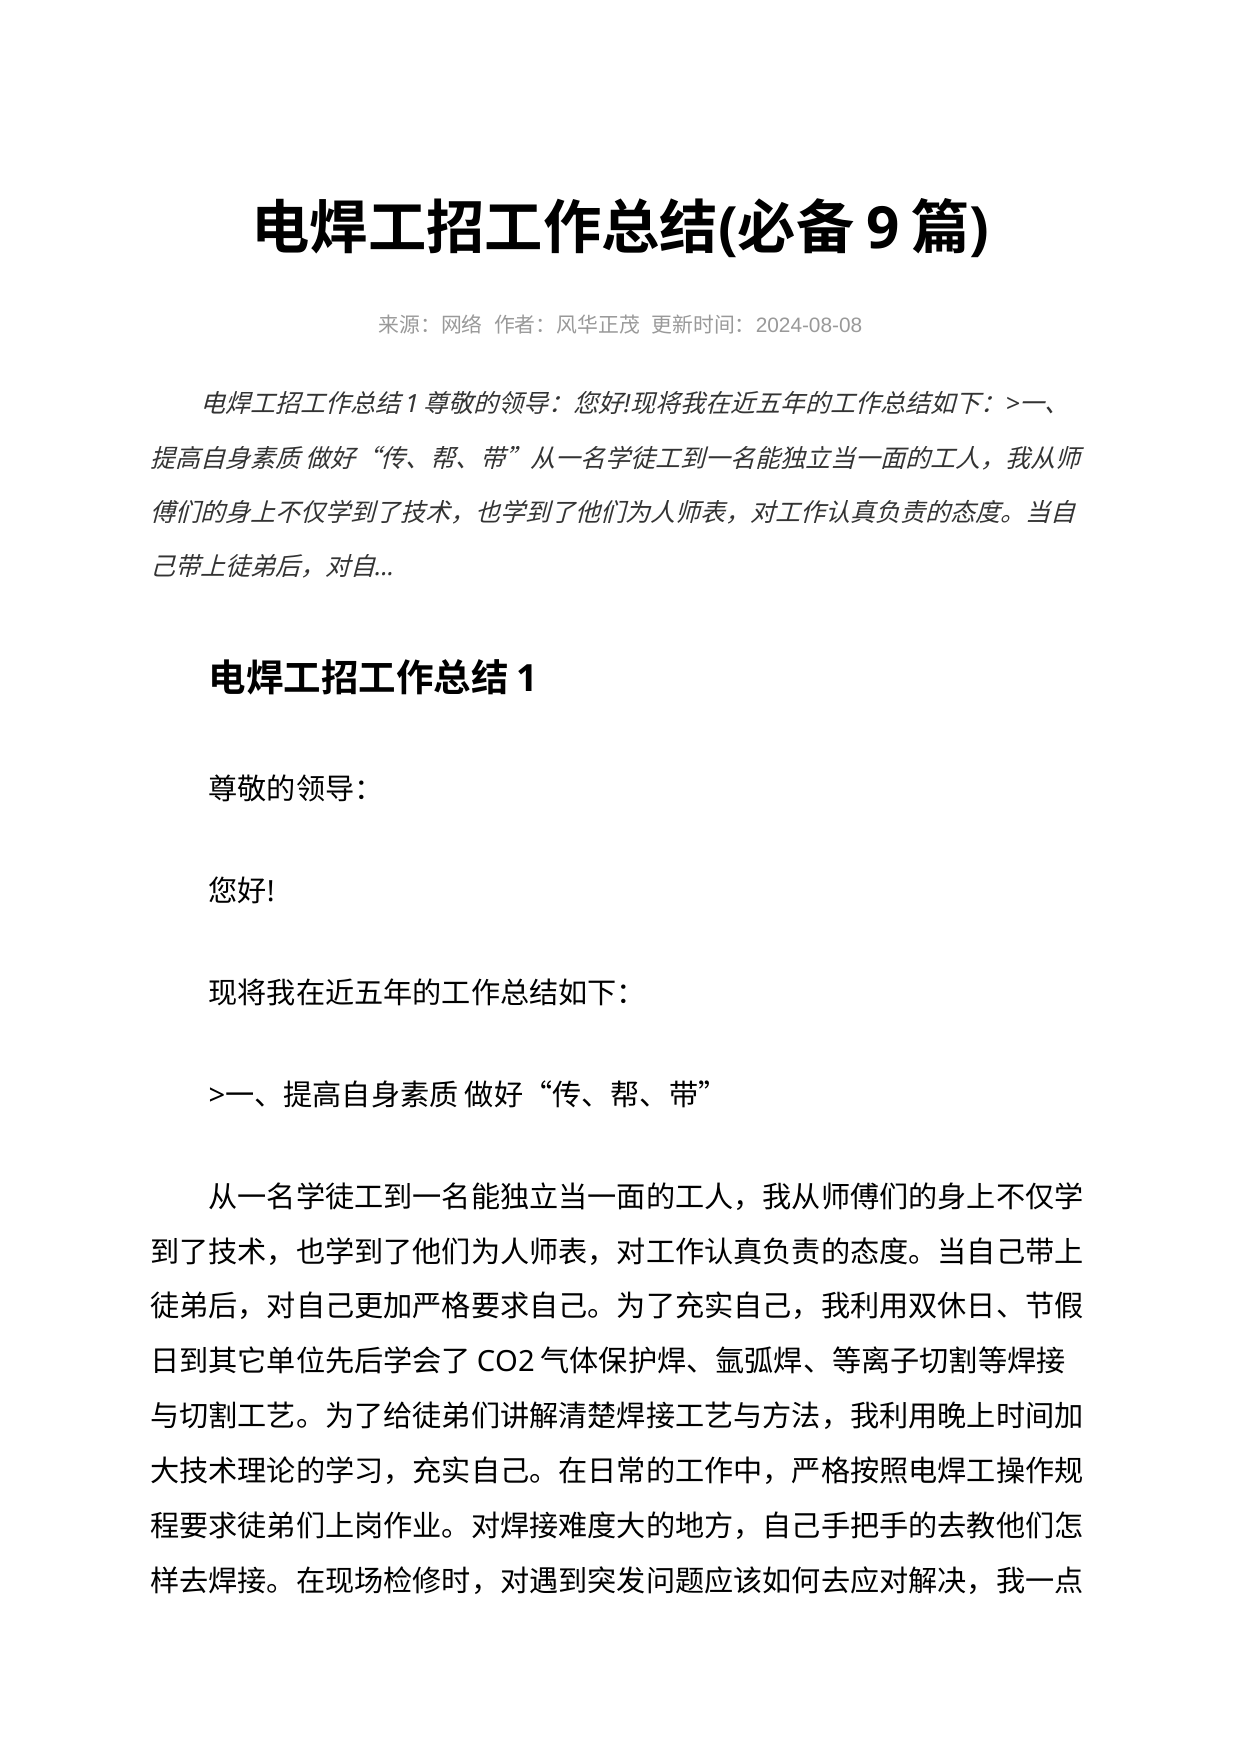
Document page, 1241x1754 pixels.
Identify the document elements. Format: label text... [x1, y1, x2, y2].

text 来源：网络 作者：风华正茂 更新时间：2024-08-08 [150, 313, 1090, 337]
text 电焊工招工作总结1尊敬的领导：您好!现将我在近五年的工作总结如下：>一、提高自身素质 做好“传、帮、带”从一名学徒工到一名能独立当一面的工人，我从师傅们的身上不仅学到了技术，也学到了他们为人师表，对工作认真负责的态度。当自己带上徒弟后，对自... [150, 384, 1090, 583]
text 您好! [150, 867, 1090, 910]
text 电焊工招工作总结1 [150, 648, 1090, 703]
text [150, 1173, 1090, 1600]
text 现将我在近五年的工作总结如下： [150, 969, 1090, 1012]
text 尊敬的领导： [150, 766, 1090, 808]
subtitle 电焊工招工作总结(必备9篇) [150, 181, 1090, 266]
text >一、提高自身素质 做好“传、帮、带” [150, 1071, 1090, 1114]
